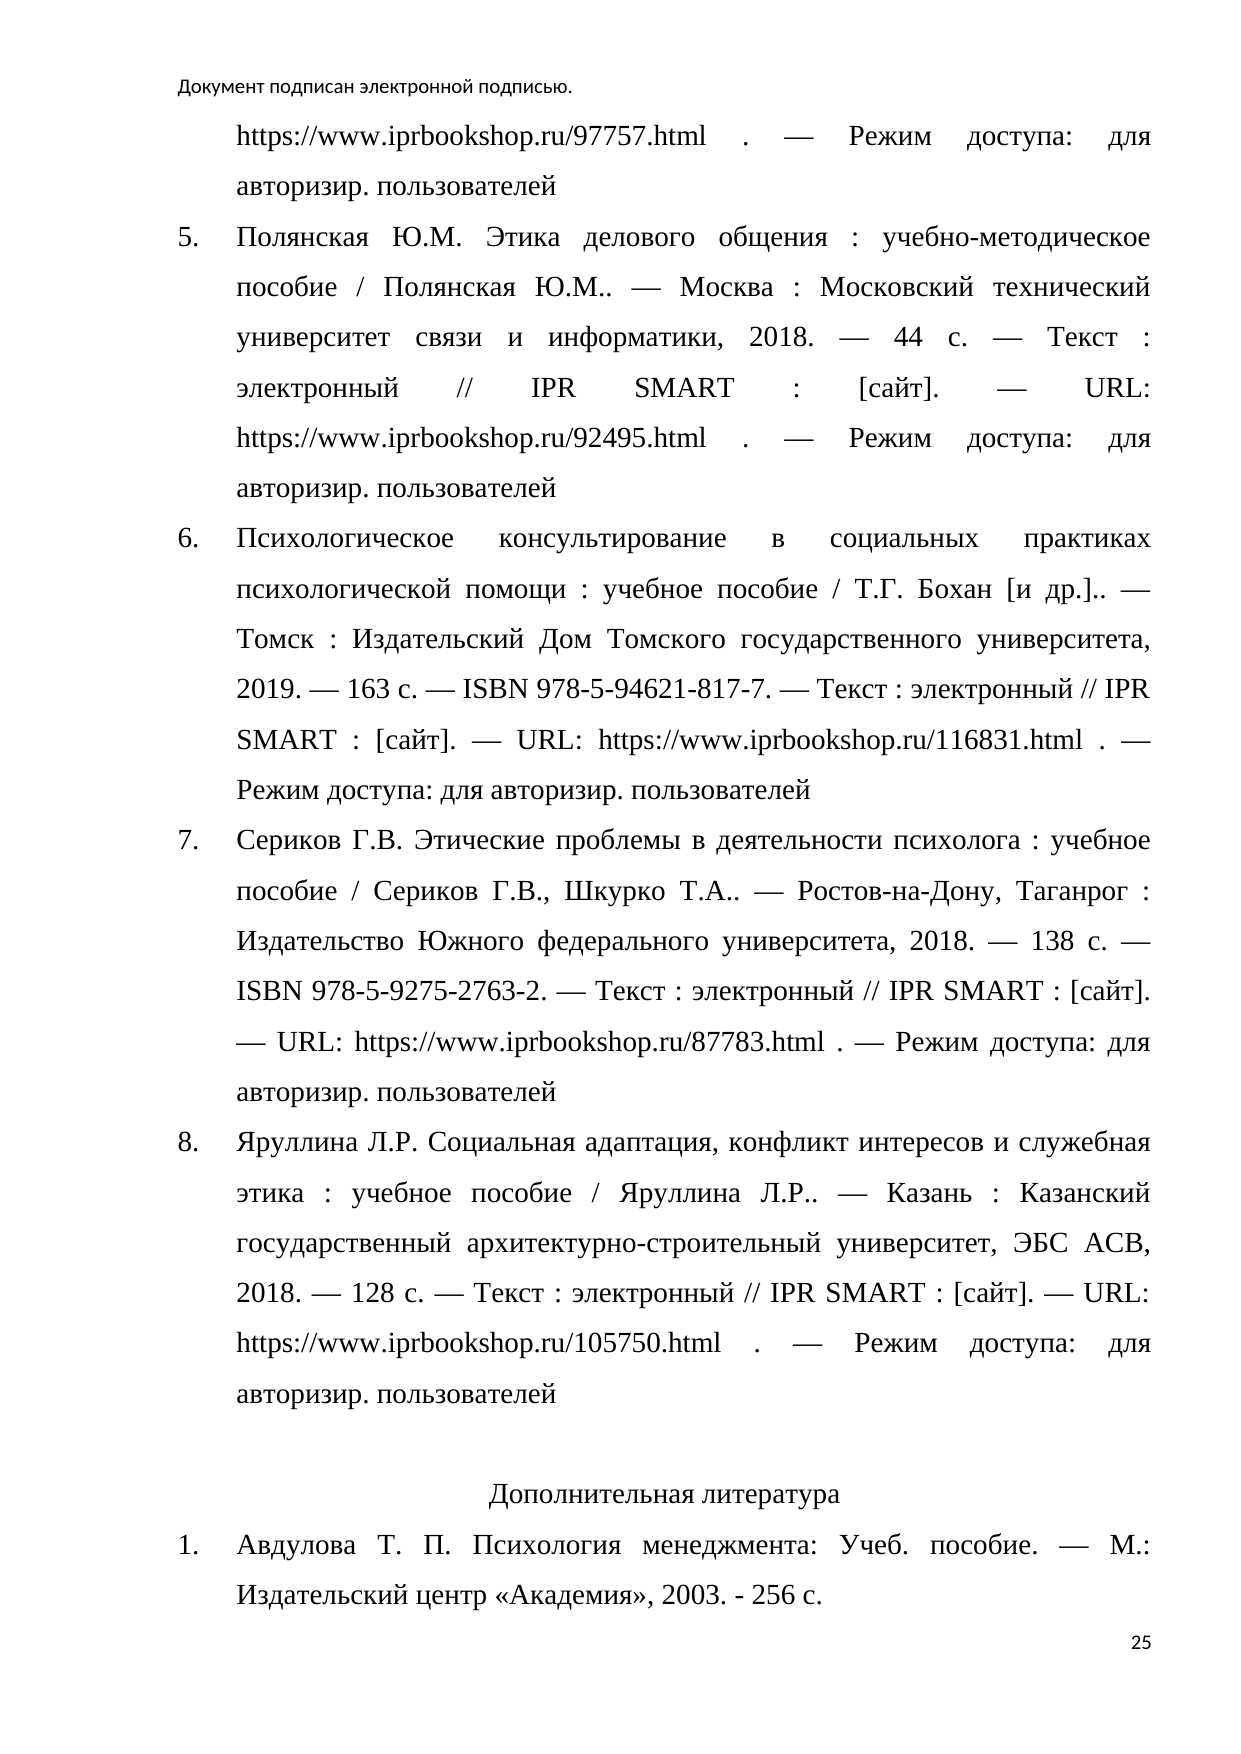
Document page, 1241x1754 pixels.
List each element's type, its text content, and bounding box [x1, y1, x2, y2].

list Полянская Ю.М. Этика делового общения : учебно-методическое пособие / Полянская Ю.М.. — Москва : Московский технический университет связи и информатики, 2018. — 44 c. — Текст : электронный // IPR SMART : [сайт]. — URL: https://www.iprbookshop.ru/92495.html . — Режим доступа: для авторизир. пользователей [177, 219, 1152, 504]
list Яруллина Л.Р. Социальная адаптация, конфликт интересов и служебная этика : учебное пособие / Яруллина Л.Р.. — Казань : Казанский государственный архитектурно-строительный университет, ЭБС АСВ, 2018. — 128 c. — Текст : электронный // IPR SMART : [сайт]. — URL: https://www.iprbookshop.ru/105750.html . — Режим доступа: для авторизир. пользователей [177, 1124, 1152, 1409]
list Дополнительная литература [177, 1477, 1152, 1510]
list Психологическое консультирование в социальных практиках психологической помощи : учебное пособие / Т.Г. Бохан [и др.].. — Томск : Издательский Дом Томского государственного университета, 2019. — 163 c. — ISBN 978-5-94621-817-7. — Текст : электронный // IPR SMART : [сайт]. — URL: https://www.iprbookshop.ru/116831.html . — Режим доступа: для авторизир. пользователей [177, 521, 1152, 806]
list Сериков Г.В. Этические проблемы в деятельности психолога : учебное пособие / Сериков Г.В., Шкурко Т.А.. — Ростов-на-Дону, Таганрог : Издательство Южного федерального университета, 2018. — 138 c. — ISBN 978-5-9275-2763-2. — Текст : электронный // IPR SMART : [сайт]. — URL: https://www.iprbookshop.ru/87783.html . — Режим доступа: для авторизир. пользователей [177, 822, 1152, 1108]
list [177, 118, 1152, 202]
list Авдулова Т. П. Психология менеджмента: Учеб. пособие. — М.: Издательский центр «Академия», 2003. - 256 с. [177, 1527, 1152, 1611]
